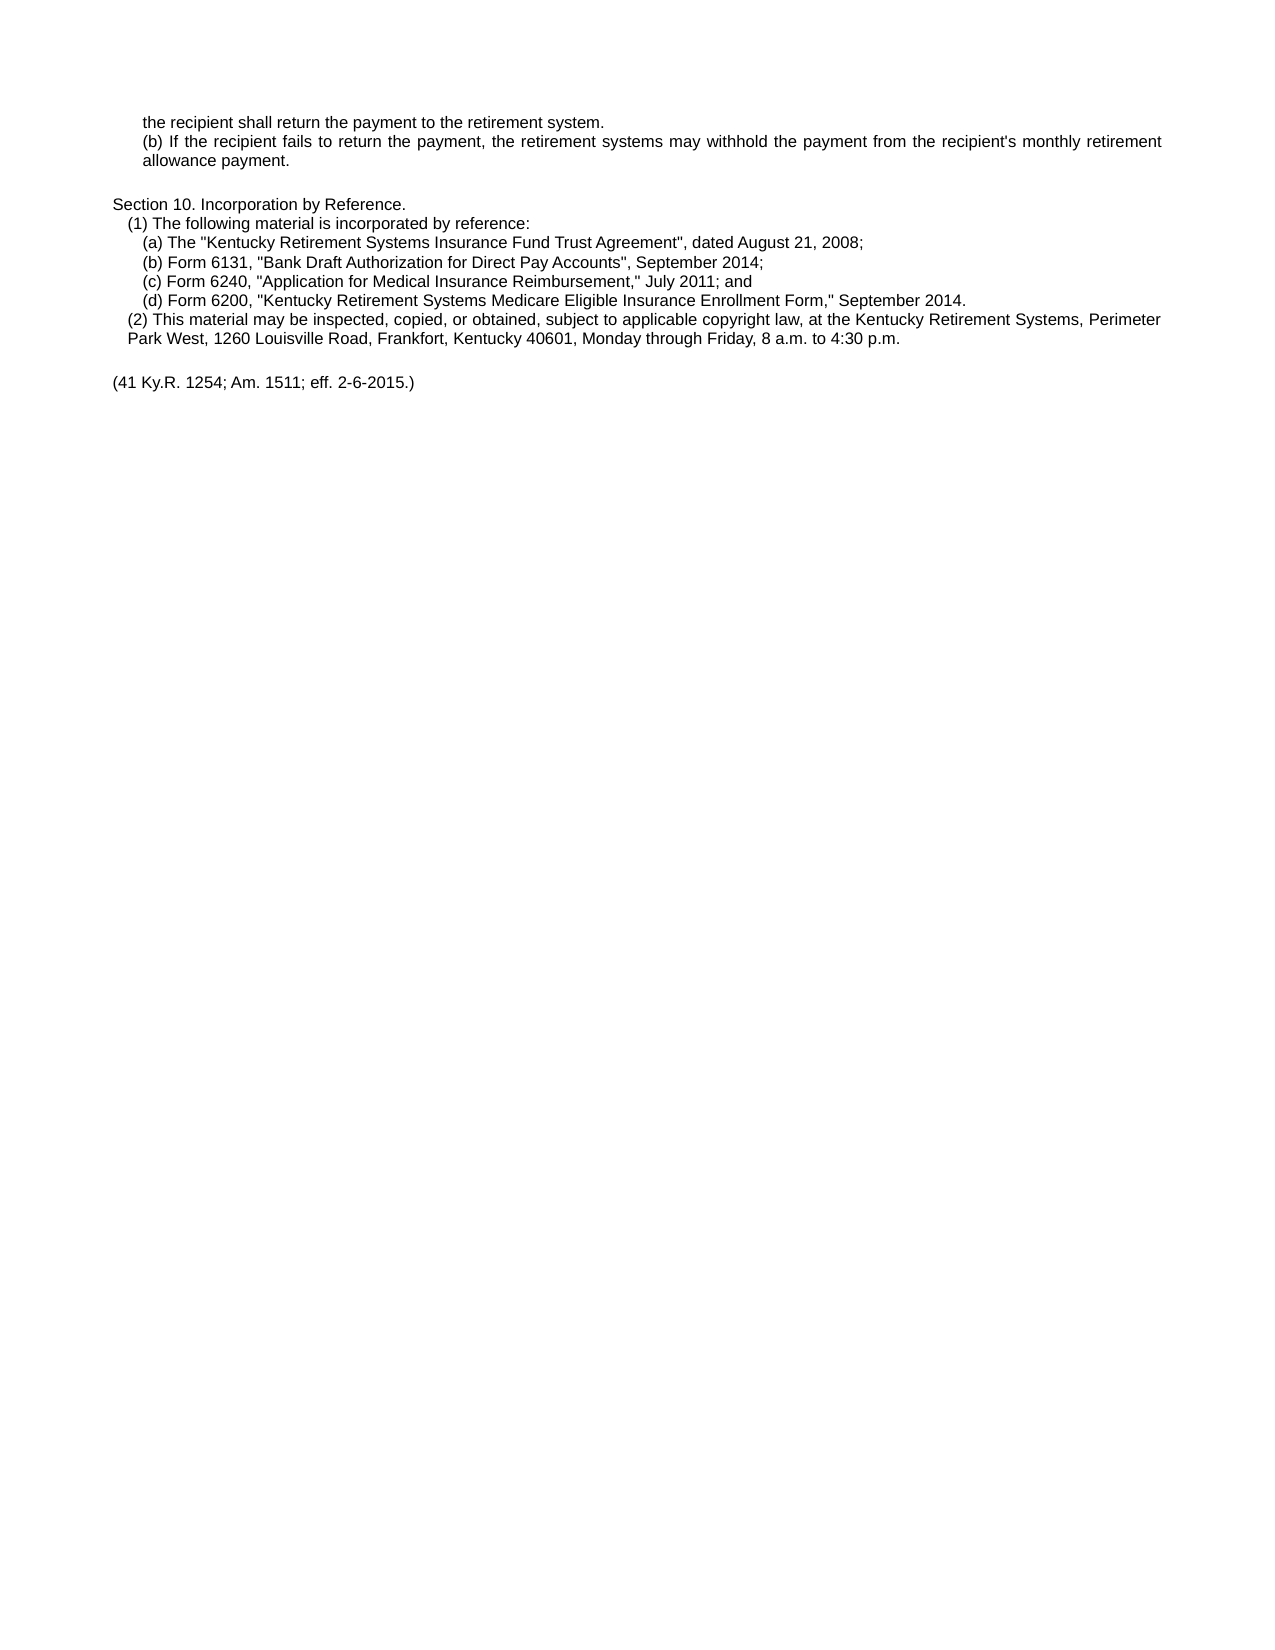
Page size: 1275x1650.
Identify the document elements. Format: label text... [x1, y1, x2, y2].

text (1) The following material is incorporated by reference: [127, 214, 1162, 233]
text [142, 112, 1162, 132]
text (41 Ky.R. 1254; Am. 1511; eff. 2-6-2015.) [112, 373, 1162, 392]
text (c) Form 6240, "Application for Medical Insurance Reimbursement," July 2011; and [142, 272, 1162, 291]
text (b) Form 6131, "Bank Draft Authorization for Direct Pay Accounts", September 2014; [142, 252, 1162, 272]
text Section 10. Incorporation by Reference. [112, 195, 1162, 214]
text (b) If the recipient fails to return the payment, the retirement systems may withhold the payment from the recipient's monthly retirement allowance payment. [142, 132, 1162, 170]
text (d) Form 6200, "Kentucky Retirement Systems Medicare Eligible Insurance Enrollment Form," September 2014. [142, 291, 1162, 310]
text (2) This material may be inspected, copied, or obtained, subject to applicable copyright law, at the Kentucky Retirement Systems, Perimeter Park West, 1260 Louisville Road, Frankfort, Kentucky 40601, Monday through Friday, 8 a.m. to 4:30 p.m. [127, 310, 1162, 348]
text (a) The "Kentucky Retirement Systems Insurance Fund Trust Agreement", dated August 21, 2008; [142, 233, 1162, 252]
